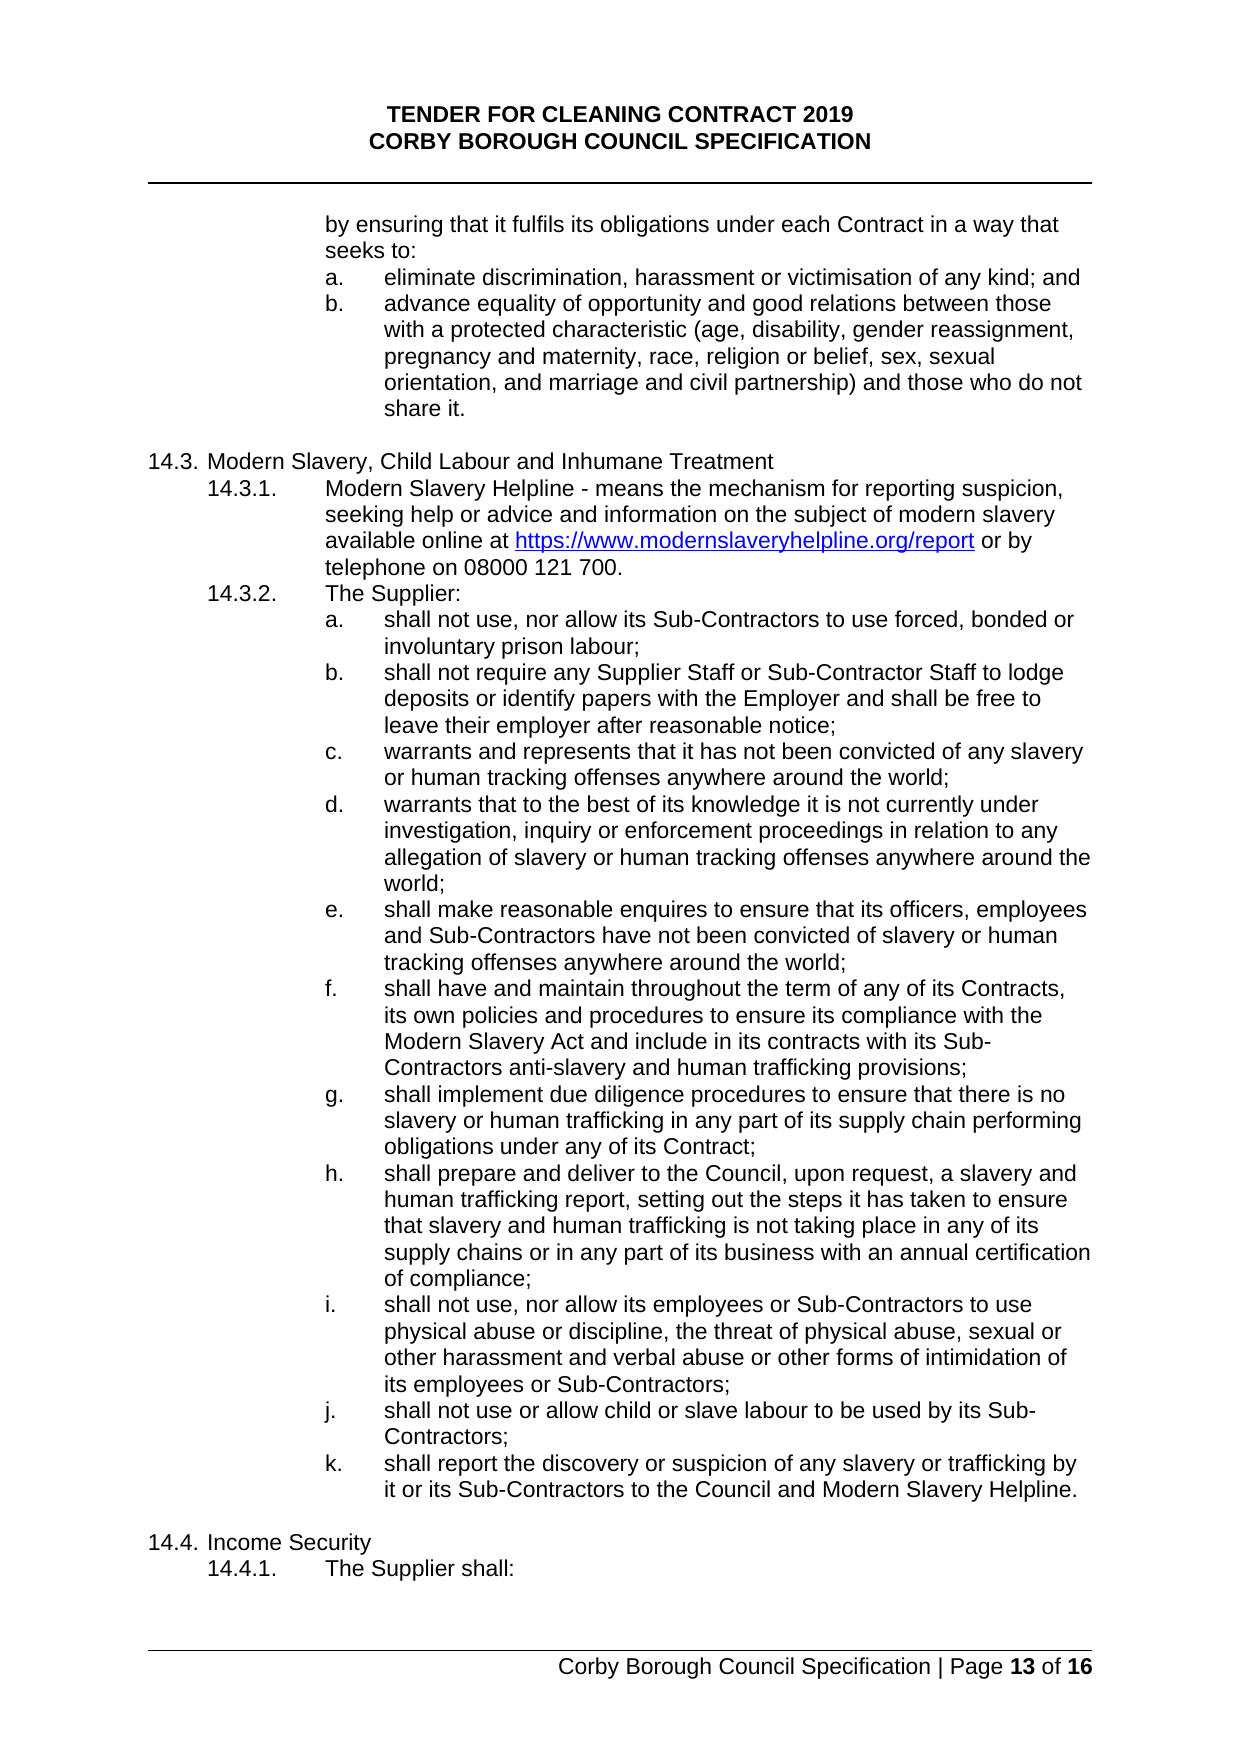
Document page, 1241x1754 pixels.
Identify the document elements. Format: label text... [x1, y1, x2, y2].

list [207, 211, 1092, 264]
list Modern Slavery Helpline - means the mechanism for reporting suspicion, seeking help or advice and information on the subject of modern slavery available online at https://www.modernslaveryhelpline.org/report or by telephone on 08000 121 700. [207, 474, 1092, 580]
list advance equality of opportunity and good relations between those with a protected characteristic (age, disability, gender reassignment, pregnancy and maternity, race, religion or belief, sex, sexual orientation, and marriage and civil partnership) and those who do not share it. [325, 290, 1092, 422]
list eliminate discrimination, harassment or victimisation of any kind; and [325, 264, 1092, 290]
list warrants that to the best of its knowledge it is not currently under investigation, inquiry or enforcement proceedings in relation to any allegation of slavery or human tracking offenses anywhere around the world; [325, 791, 1092, 896]
list shall prepare and deliver to the Council, upon request, a slavery and human trafficking report, setting out the steps it has taken to ensure that slavery and human trafficking is not taking place in any of its supply chains or in any part of its business with an annual certification of compliance; [325, 1160, 1092, 1291]
list shall not use, nor allow its employees or Sub-Contractors to use physical abuse or discipline, the threat of physical abuse, sexual or other harassment and verbal abuse or other forms of intimidation of its employees or Sub-Contractors; [325, 1291, 1092, 1397]
list shall make reasonable enquires to ensure that its officers, employees and Sub-Contractors have not been convicted of slavery or human tracking offenses anywhere around the world; [325, 896, 1092, 975]
list The Supplier shall: [207, 1555, 1092, 1581]
list shall have and maintain throughout the term of any of its Contracts, its own policies and procedures to ensure its compliance with the Modern Slavery Act and include in its contracts with its Sub-Contractors anti-slavery and human trafficking provisions; [325, 975, 1092, 1081]
list Income Security [148, 1529, 1092, 1555]
list shall not use or allow child or slave labour to be used by its Sub-Contractors; [325, 1397, 1092, 1449]
list shall implement due diligence procedures to ensure that there is no slavery or human trafficking in any part of its supply chain performing obligations under any of its Contract; [325, 1081, 1092, 1160]
list shall report the discovery or suspicion of any slavery or trafficking by it or its Sub-Contractors to the Council and Modern Slavery Helpline. [325, 1449, 1092, 1502]
list shall not require any Supplier Staff or Sub-Contractor Staff to lodge deposits or identify papers with the Employer and shall be free to leave their employer after reasonable notice; [325, 659, 1092, 738]
list shall not use, nor allow its Sub-Contractors to use forced, bonded or involuntary prison labour; [325, 606, 1092, 659]
list Modern Slavery, Child Labour and Inhumane Treatment [148, 448, 1092, 474]
list The Supplier: [207, 580, 1092, 606]
list warrants and represents that it has not been convicted of any slavery or human tracking offenses anywhere around the world; [325, 738, 1092, 791]
